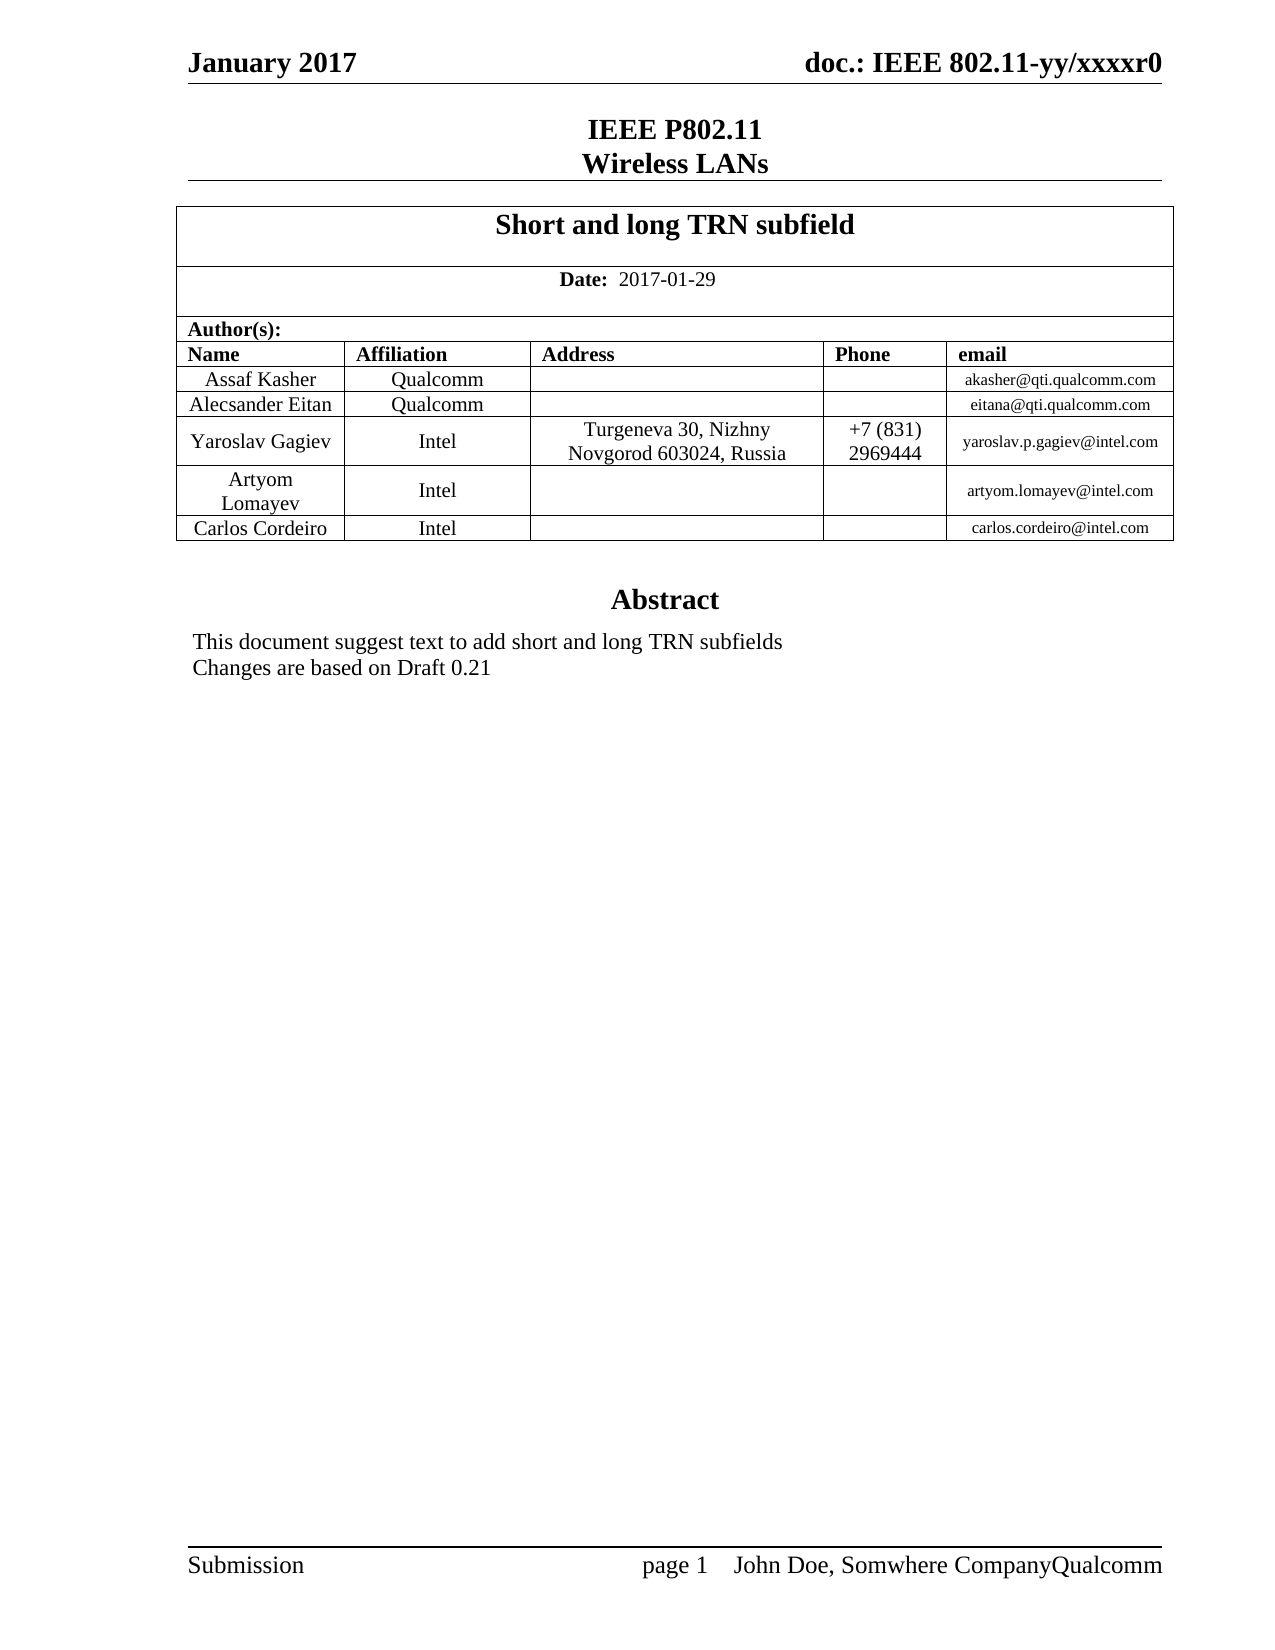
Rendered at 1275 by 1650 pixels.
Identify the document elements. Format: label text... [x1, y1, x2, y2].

table_cell akasher@qti.qualcomm.com [947, 367, 1173, 391]
table_cell Author(s): [177, 317, 1173, 341]
table_cell eitana@qti.qualcomm.com [947, 392, 1173, 416]
table_cell carlos.cordeiro@intel.com [947, 516, 1173, 540]
table_header Short and long TRN subfield [177, 207, 1173, 266]
table_cell [531, 466, 823, 514]
table_cell yaroslav.p.gagiev@intel.com [947, 417, 1173, 465]
table_cell [824, 392, 946, 416]
table_cell [531, 516, 823, 540]
table_cell Qualcomm [345, 367, 530, 391]
table_cell Intel [345, 417, 530, 465]
table_cell Address [531, 342, 823, 366]
table_cell [824, 466, 946, 514]
table_cell Affiliation [345, 342, 530, 366]
table_cell Intel [345, 516, 530, 540]
table_cell Turgeneva 30, Nizhny Novgorod 603024, Russia [531, 417, 823, 465]
table_cell Carlos Cordeiro [177, 516, 344, 540]
table_cell Phone [824, 342, 946, 366]
table_cell Assaf Kasher [177, 367, 344, 391]
table_cell [824, 516, 946, 540]
table_cell Intel [345, 466, 530, 514]
table_cell artyom.lomayev@intel.com [947, 466, 1173, 514]
table_cell Alecsander Eitan [177, 392, 344, 416]
table_cell [824, 367, 946, 391]
table_cell Date: 2017-01-29 [177, 267, 1173, 316]
table_cell Artyom Lomayev [177, 466, 344, 514]
text IEEE P802.11 Wireless LANs [187, 112, 1162, 181]
table_cell [531, 367, 823, 391]
table_cell Yaroslav Gagiev [177, 417, 344, 465]
table_cell [531, 392, 823, 416]
table_cell +7 (831) 2969444 [824, 417, 946, 465]
table_cell Name [177, 342, 344, 366]
table_cell email [947, 342, 1173, 366]
table_cell Qualcomm [345, 392, 530, 416]
